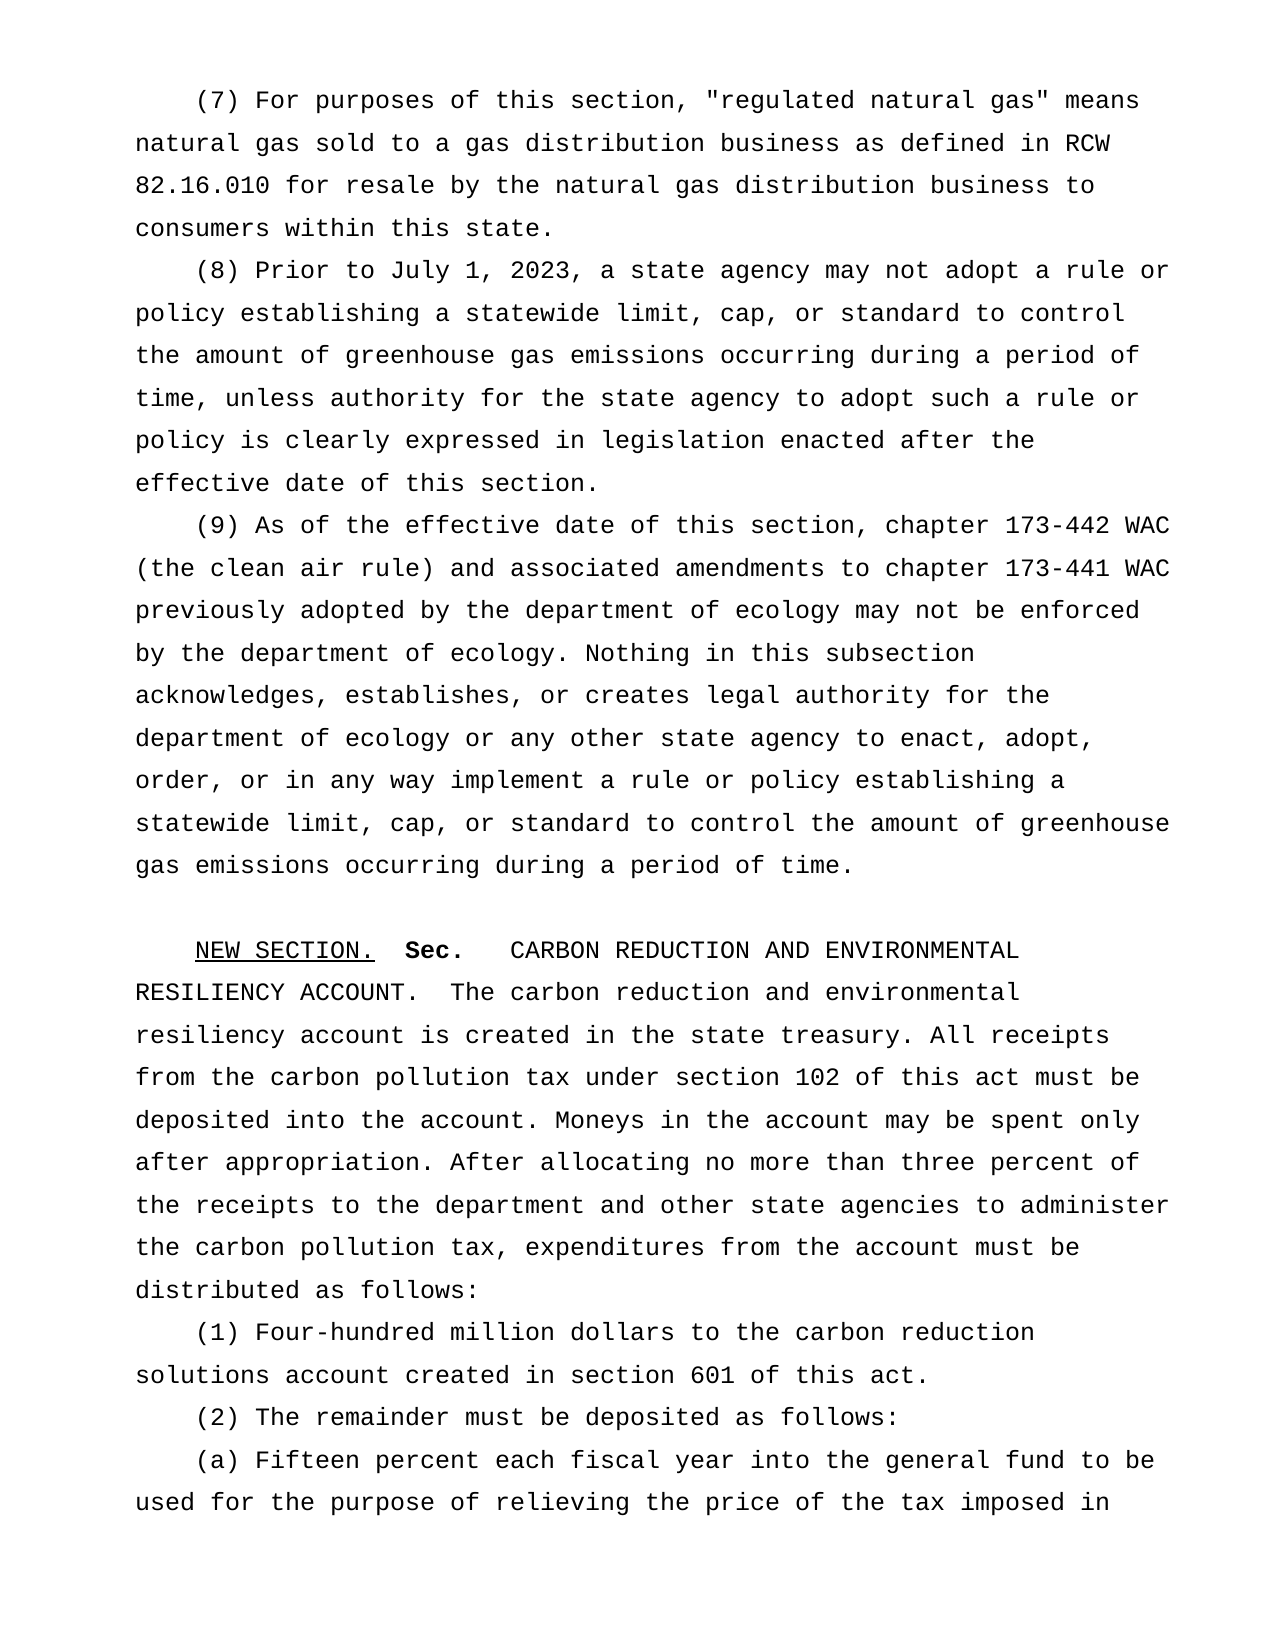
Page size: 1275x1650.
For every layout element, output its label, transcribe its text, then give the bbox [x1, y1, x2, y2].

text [135, 1434, 1170, 1519]
text (8) Prior to July 1, 2023, a state agency may not adopt a rule or policy establishing a statewide limit, cap, or standard to control the amount of greenhouse gas emissions occurring during a period of time, unless authority for the state agency to adopt such a rule or policy is clearly expressed in legislation enacted after the effective date of this section. [135, 245, 1170, 500]
text (2) The remainder must be deposited as follows: [135, 1392, 1170, 1434]
text (1) Four-hundred million dollars to the carbon reduction solutions account created in section 601 of this act. [135, 1307, 1170, 1392]
text (7) For purposes of this section, "regulated natural gas" means natural gas sold to a gas distribution business as defined in RCW 82.16.010 for resale by the natural gas distribution business to consumers within this state. [135, 75, 1170, 245]
text NEW SECTION. Sec. CARBON REDUCTION AND ENVIRONMENTAL RESILIENCY ACCOUNT. The carbon reduction and environmental resiliency account is created in the state treasury. All receipts from the carbon pollution tax under section 102 of this act must be deposited into the account. Moneys in the account may be spent only after appropriation. After allocating no more than three percent of the receipts to the department and other state agencies to administer the carbon pollution tax, expenditures from the account must be distributed as follows: [135, 924, 1170, 1307]
text (9) As of the effective date of this section, chapter 173-442 WAC (the clean air rule) and associated amendments to chapter 173-441 WAC previously adopted by the department of ecology may not be enforced by the department of ecology. Nothing in this subsection acknowledges, establishes, or creates legal authority for the department of ecology or any other state agency to enact, adopt, order, or in any way implement a rule or policy establishing a statewide limit, cap, or standard to control the amount of greenhouse gas emissions occurring during a period of time. [135, 500, 1170, 882]
